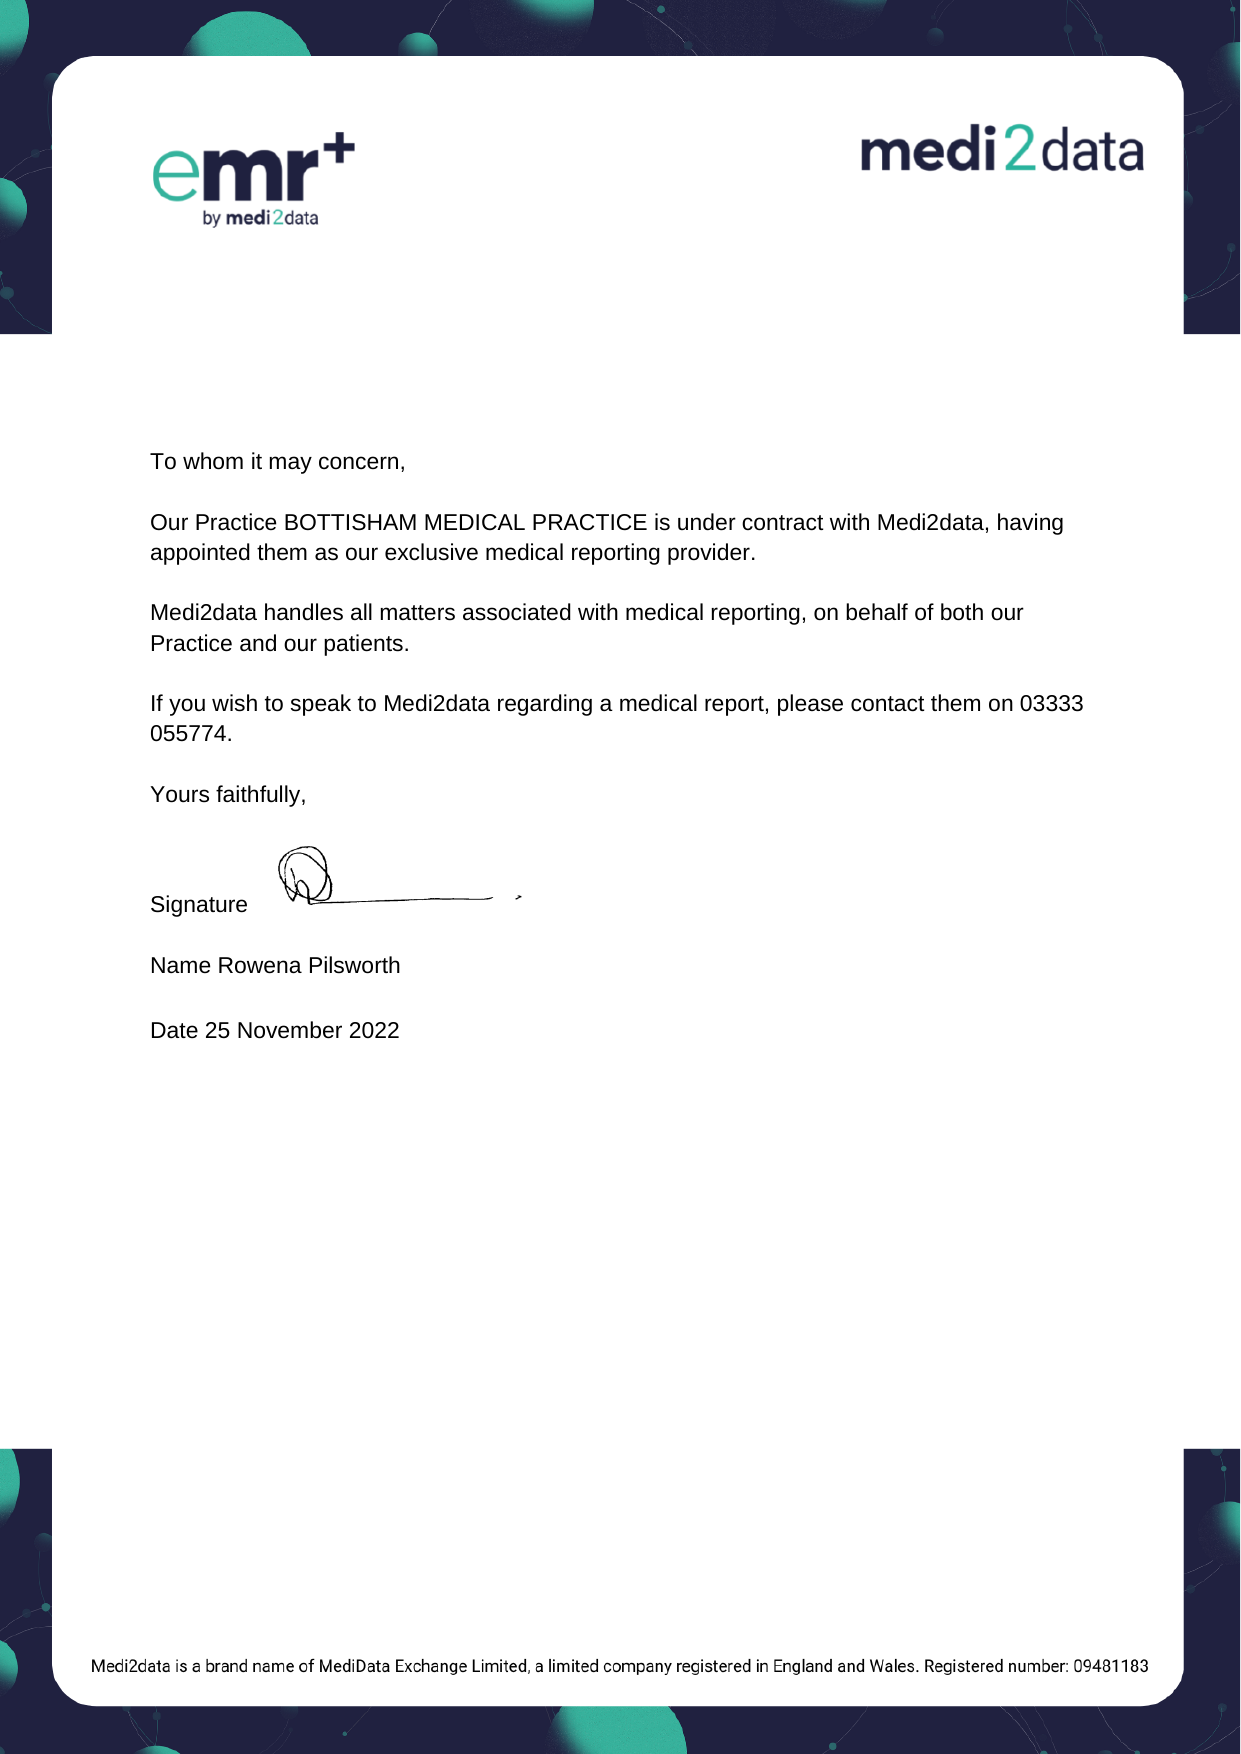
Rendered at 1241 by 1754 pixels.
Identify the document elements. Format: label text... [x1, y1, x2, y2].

text To whom it may concern, [150, 448, 1090, 474]
text Name Rowena Pilsworth [150, 952, 1090, 978]
text If you wish to speak to Medi2data regarding a medical report, please contact them on 03333 055774. [150, 690, 1090, 746]
text Yours faithfully, [150, 781, 1090, 807]
text Our Practice BOTTISHAM MEDICAL PRACTICE is under contract with Medi2data, having appointed them as our exclusive medical reporting provider. [150, 509, 1090, 565]
picture [0, 0, 1241, 1754]
text Signature [150, 841, 1090, 918]
text Medi2data handles all matters associated with medical reporting, on behalf of both our Practice and our patients. [150, 599, 1090, 656]
text Date 25 November 2022 [150, 1017, 1090, 1043]
